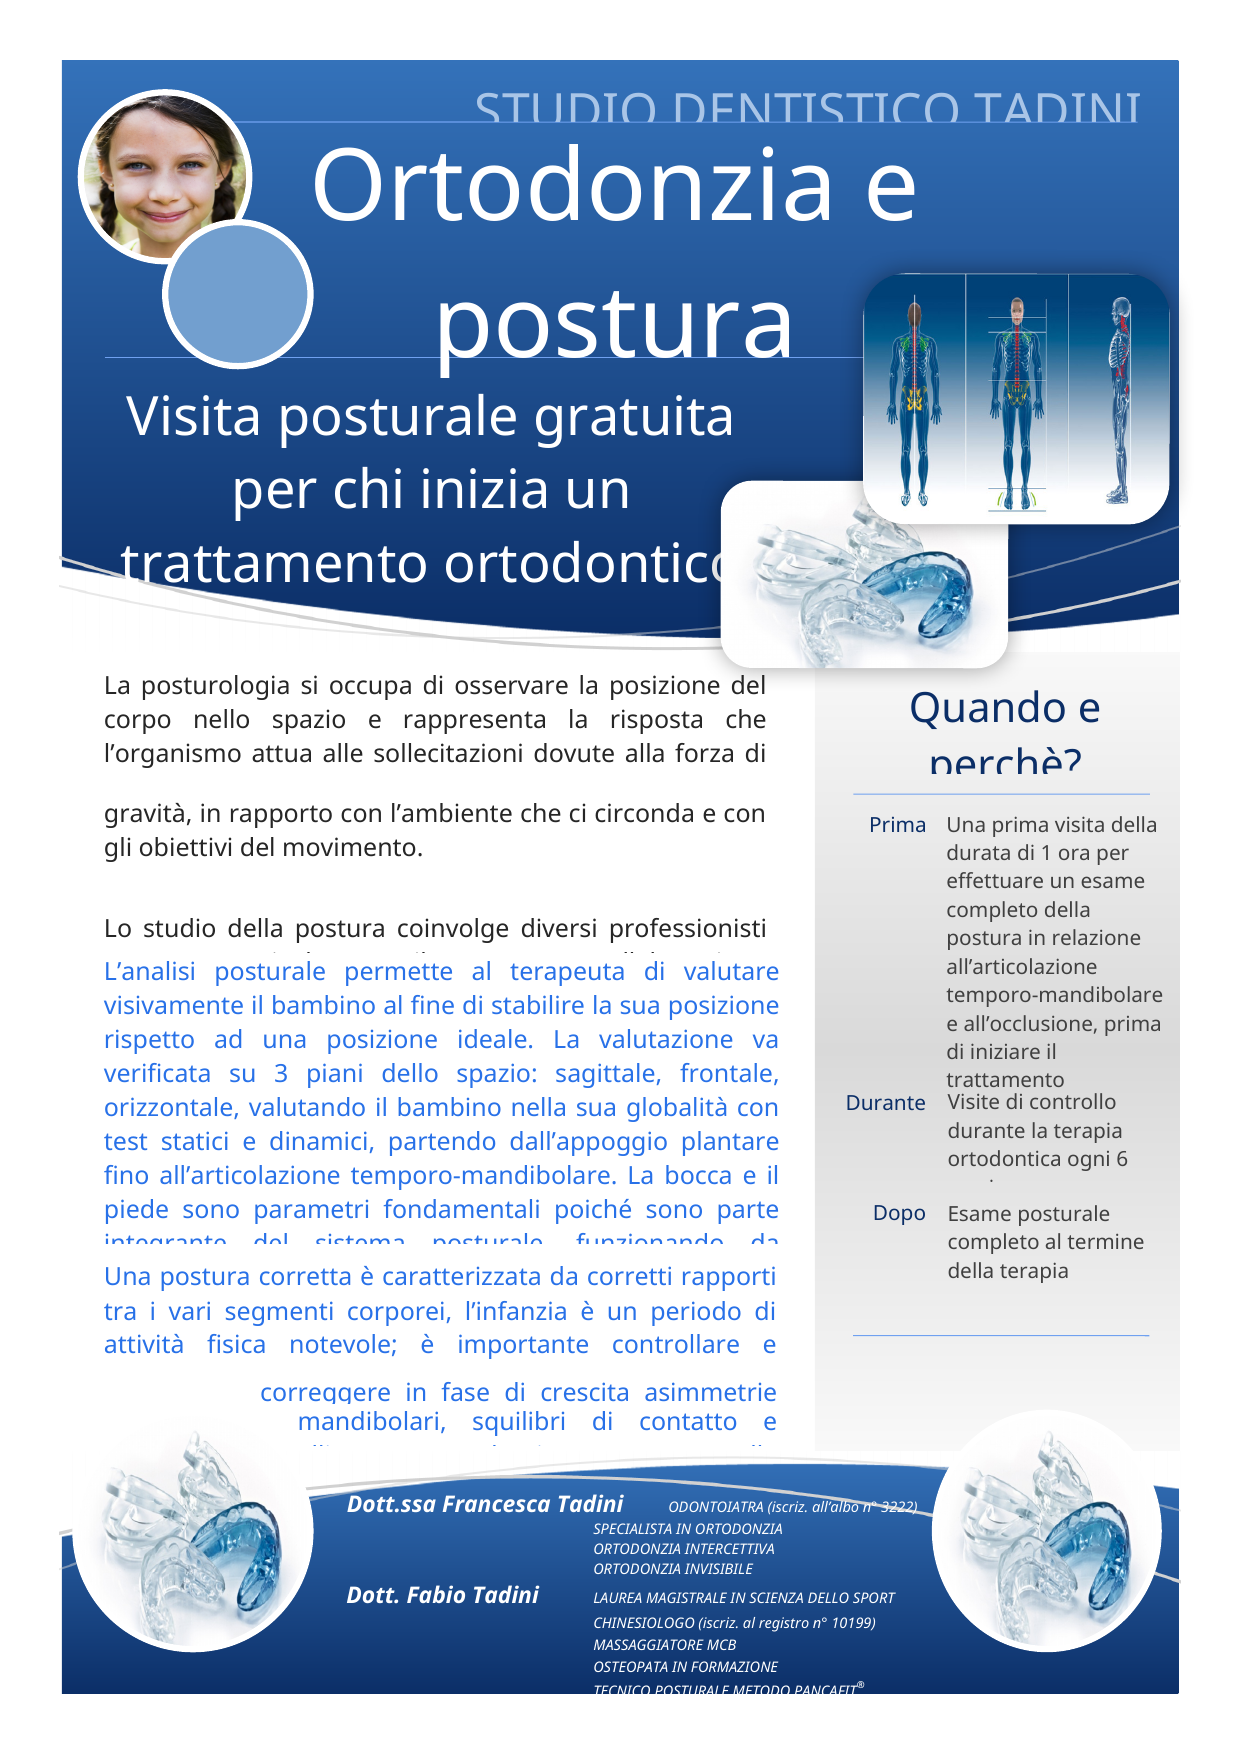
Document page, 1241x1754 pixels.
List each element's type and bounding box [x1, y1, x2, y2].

picture [664, 1687, 671, 1694]
picture [642, 1687, 649, 1694]
picture [772, 1687, 778, 1694]
picture [59, 60, 1181, 669]
picture [59, 1451, 1181, 1694]
picture [781, 1687, 788, 1694]
picture [761, 1687, 768, 1694]
